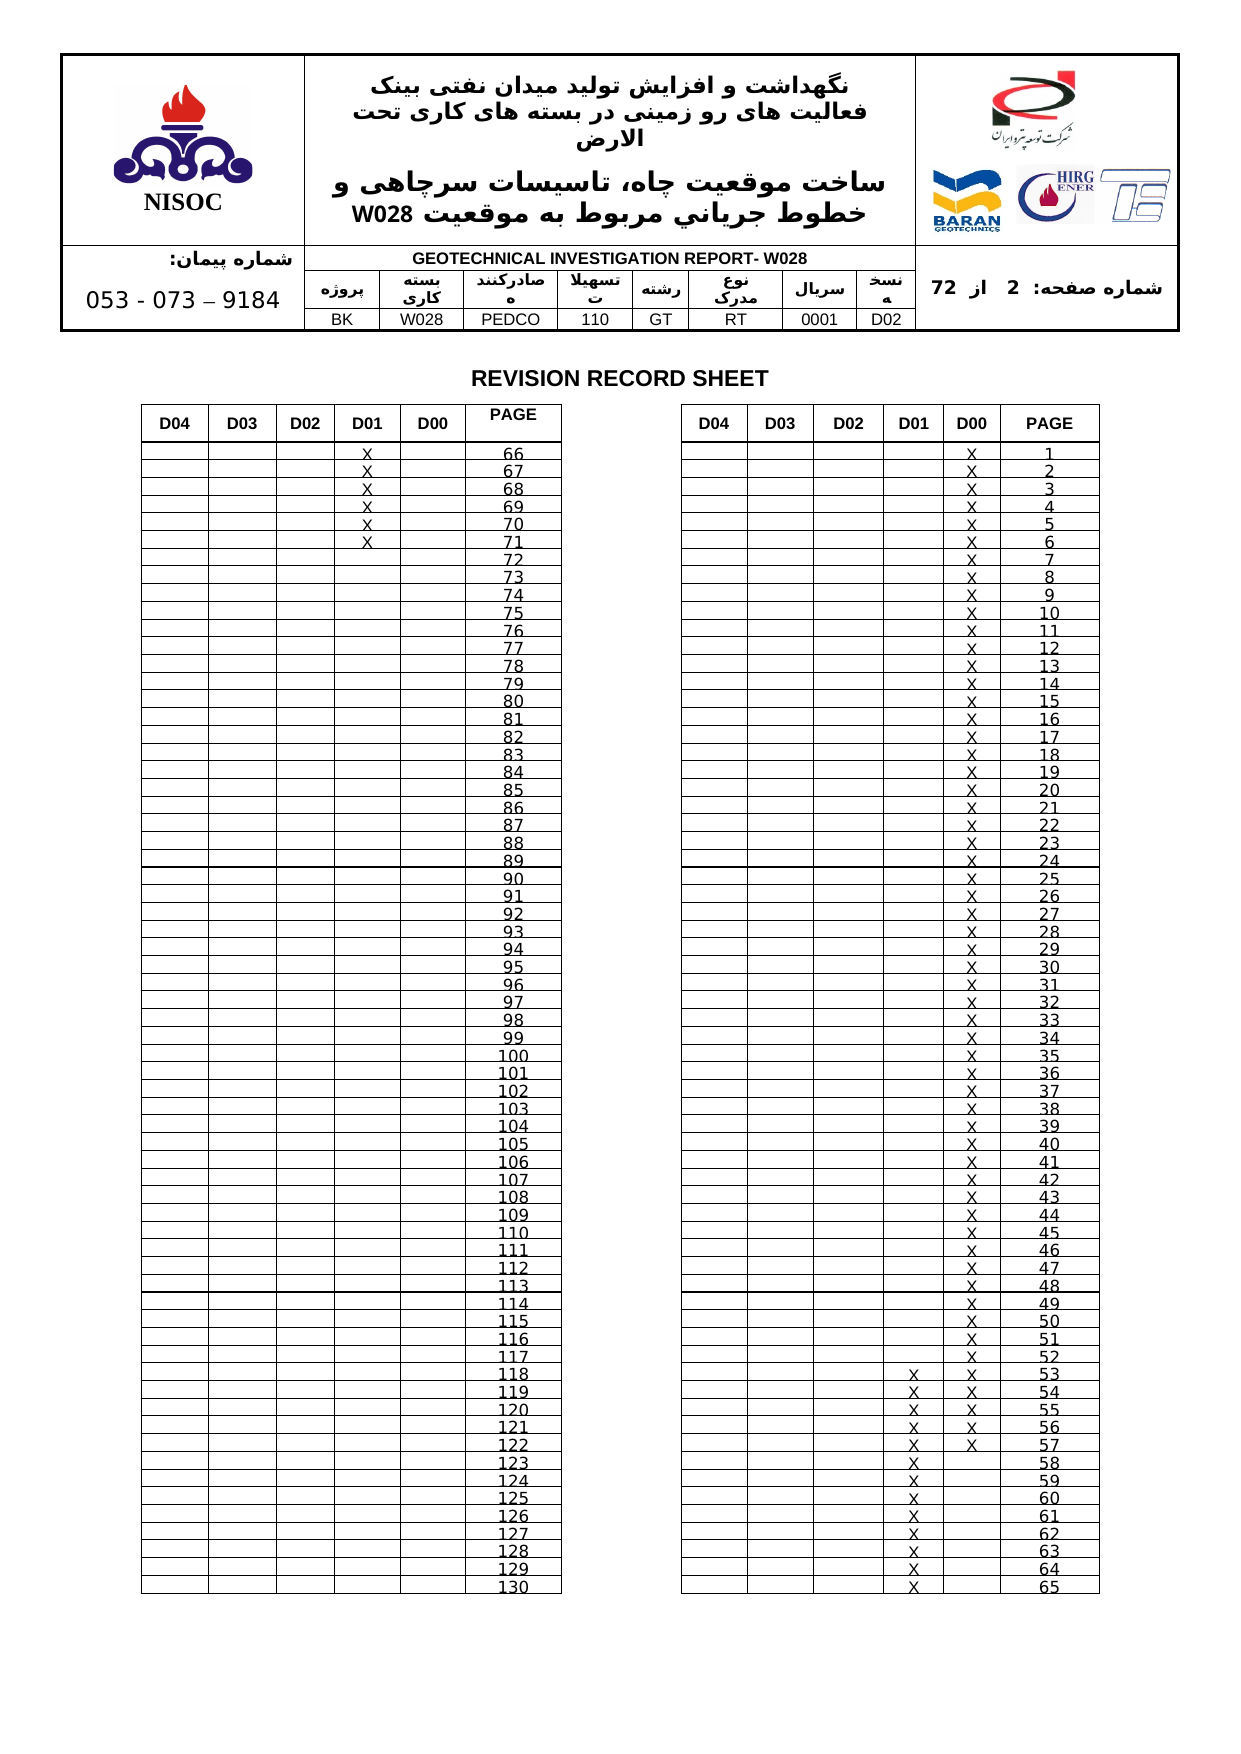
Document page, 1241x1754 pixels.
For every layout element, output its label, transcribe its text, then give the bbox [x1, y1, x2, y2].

table_cell [142, 1293, 208, 1309]
table_cell [401, 1151, 465, 1167]
table_cell [142, 673, 208, 689]
table_cell 38 [1001, 1098, 1099, 1114]
table_cell X [884, 1576, 943, 1593]
table_cell [142, 938, 208, 955]
table_cell [748, 991, 813, 1008]
table_cell [142, 690, 208, 707]
table_cell [209, 1576, 276, 1593]
table_cell X [944, 1080, 1000, 1097]
table_cell [748, 1080, 813, 1097]
table_cell [682, 921, 747, 937]
table_cell [748, 921, 813, 937]
table_cell [814, 690, 883, 707]
table_cell [814, 1416, 883, 1433]
table_cell [142, 1363, 208, 1380]
table_cell [335, 1080, 400, 1097]
table_cell [814, 1487, 883, 1504]
table_cell [209, 991, 276, 1008]
table_cell 104 [466, 1115, 561, 1132]
table_cell [814, 885, 883, 902]
table_cell 63 [1001, 1540, 1099, 1557]
table_cell [335, 1169, 400, 1185]
table_cell [401, 744, 465, 760]
table_cell 115 [466, 1310, 561, 1327]
table_cell [814, 761, 883, 778]
table_cell [209, 1434, 276, 1451]
table_cell [814, 566, 883, 583]
table_cell 40 [1001, 1133, 1099, 1150]
table_cell X [944, 1416, 1000, 1433]
table_cell [142, 885, 208, 902]
table_cell [682, 1027, 747, 1043]
table_cell [142, 584, 208, 601]
table_cell [814, 991, 883, 1008]
table_cell [142, 1169, 208, 1185]
table_cell [748, 708, 813, 725]
table_cell [142, 1062, 208, 1079]
table_cell 34 [1001, 1027, 1099, 1043]
table_cell X [335, 443, 400, 459]
table_cell [142, 1186, 208, 1203]
table_cell [277, 1098, 334, 1114]
table_cell [748, 460, 813, 477]
table_cell [401, 1204, 465, 1221]
table_cell 62 [1001, 1523, 1099, 1539]
table_cell 68 [466, 478, 561, 494]
table_cell [335, 690, 400, 707]
table_cell [748, 566, 813, 583]
table_cell [142, 974, 208, 990]
table_cell X [944, 1204, 1000, 1221]
table_cell [277, 1204, 334, 1221]
table_cell 44 [1001, 1204, 1099, 1221]
table_cell 87 [466, 814, 561, 831]
table_cell [142, 744, 208, 760]
table_cell X [944, 673, 1000, 689]
table_cell [209, 832, 276, 849]
table_cell [142, 637, 208, 654]
table_cell [335, 1115, 400, 1132]
table_cell [277, 1399, 334, 1415]
table_cell [884, 938, 943, 955]
table_cell 5 [1001, 513, 1099, 530]
table_cell [335, 1452, 400, 1468]
table_cell X [884, 1399, 943, 1415]
table_cell [401, 797, 465, 813]
table_cell [277, 1452, 334, 1468]
table_cell 2 [1001, 460, 1099, 477]
table_cell 121 [466, 1416, 561, 1433]
table_cell [682, 1434, 747, 1451]
table_cell [748, 513, 813, 530]
table_cell [277, 1293, 334, 1309]
table_cell [682, 1381, 747, 1398]
table_cell 15 [1001, 690, 1099, 707]
table_cell [209, 1381, 276, 1398]
table_cell 130 [466, 1576, 561, 1593]
table_cell [748, 974, 813, 990]
table_cell [682, 779, 747, 796]
table_cell [682, 549, 747, 565]
table_cell [335, 1239, 400, 1256]
table_cell [884, 1239, 943, 1256]
table_header PAGE [1001, 405, 1099, 441]
table_cell [335, 1186, 400, 1203]
table_cell X [944, 1328, 1000, 1344]
table_cell [335, 885, 400, 902]
table_cell [814, 797, 883, 813]
table_cell [401, 1346, 465, 1362]
table_cell [335, 779, 400, 796]
table_cell [401, 1239, 465, 1256]
table_cell 99 [466, 1027, 561, 1043]
table_cell [944, 1576, 1000, 1593]
table_cell [884, 1257, 943, 1274]
table_cell 20 [1001, 779, 1099, 796]
table_cell [748, 868, 813, 884]
table_cell X [944, 991, 1000, 1008]
table_cell [209, 1416, 276, 1433]
table_cell [277, 655, 334, 672]
table_cell [142, 1523, 208, 1539]
table_cell [884, 1328, 943, 1344]
table_cell [682, 460, 747, 477]
table_cell [884, 1062, 943, 1079]
table_cell [209, 1275, 276, 1291]
table_cell [335, 1416, 400, 1433]
table_cell [682, 1204, 747, 1221]
table_cell [277, 1434, 334, 1451]
table_cell [401, 1434, 465, 1451]
table_cell X [944, 761, 1000, 778]
table_cell [335, 1310, 400, 1327]
table_cell [209, 1062, 276, 1079]
table_cell [814, 1540, 883, 1557]
table_cell [209, 797, 276, 813]
table_cell [209, 1487, 276, 1504]
table_cell [682, 584, 747, 601]
table_cell 76 [466, 620, 561, 636]
text REVISION RECORD SHEET [112, 365, 1128, 391]
table_cell 10 [1001, 602, 1099, 618]
table_cell [142, 850, 208, 866]
picture [928, 166, 1004, 236]
table_cell X [335, 496, 400, 512]
table_cell [335, 1328, 400, 1344]
table_cell [814, 496, 883, 512]
table_cell [814, 602, 883, 618]
table_header D01 [884, 405, 943, 441]
table_header D01 [335, 405, 400, 441]
table_cell 69 [466, 496, 561, 512]
table_cell [884, 1346, 943, 1362]
table_cell [209, 1222, 276, 1238]
table_cell [142, 1381, 208, 1398]
table_cell [944, 1452, 1000, 1468]
table_cell [884, 1133, 943, 1150]
table_cell 64 [1001, 1558, 1099, 1575]
table_cell [277, 868, 334, 884]
table_cell [814, 443, 883, 459]
table_cell [277, 549, 334, 565]
table_cell [682, 443, 747, 459]
table_cell [335, 921, 400, 937]
table_cell [748, 620, 813, 636]
table_cell [884, 584, 943, 601]
table_cell [142, 1452, 208, 1468]
table_cell [209, 1346, 276, 1362]
table_cell [277, 584, 334, 601]
table_cell [682, 496, 747, 512]
table_cell X [944, 1045, 1000, 1061]
table_cell [748, 1239, 813, 1256]
table_cell [884, 956, 943, 973]
table_cell [814, 832, 883, 849]
table_cell [401, 1416, 465, 1433]
table_cell [335, 602, 400, 618]
table_cell [944, 1505, 1000, 1522]
table_cell [944, 1558, 1000, 1575]
table_cell [748, 602, 813, 618]
table_cell X [884, 1505, 943, 1522]
table_cell [401, 496, 465, 512]
table_cell [142, 1027, 208, 1043]
table_cell [682, 478, 747, 494]
table_cell [209, 1027, 276, 1043]
table_cell [748, 779, 813, 796]
table_cell [682, 1133, 747, 1150]
table_cell [209, 974, 276, 990]
table_cell 84 [466, 761, 561, 778]
picture [991, 70, 1076, 151]
table_cell [209, 549, 276, 565]
table_cell [209, 814, 276, 831]
table_cell [142, 726, 208, 742]
table_cell 48 [1001, 1275, 1099, 1291]
table_cell X [944, 1027, 1000, 1043]
table_cell [682, 850, 747, 866]
table_cell X [884, 1452, 943, 1468]
table_cell [277, 1523, 334, 1539]
table_cell [142, 496, 208, 512]
table_cell [748, 1416, 813, 1433]
table_cell [401, 1098, 465, 1114]
table_cell [884, 443, 943, 459]
table_cell [335, 1470, 400, 1486]
table_cell X [944, 1275, 1000, 1291]
table_cell X [944, 797, 1000, 813]
table_cell 117 [466, 1346, 561, 1362]
table_cell [142, 1434, 208, 1451]
table_cell X [944, 814, 1000, 831]
table_cell [682, 1576, 747, 1593]
table_cell [814, 1558, 883, 1575]
table_cell [277, 531, 334, 548]
table_cell 114 [466, 1293, 561, 1309]
table_cell [335, 655, 400, 672]
table_header D03 [209, 405, 276, 441]
table_cell [401, 1133, 465, 1150]
table_cell [884, 602, 943, 618]
table_cell [209, 1115, 276, 1132]
table_cell [335, 1009, 400, 1026]
table_cell 126 [466, 1505, 561, 1522]
table_cell [209, 478, 276, 494]
table_cell [884, 531, 943, 548]
table_cell [682, 1009, 747, 1026]
table_cell [142, 1558, 208, 1575]
table_cell [884, 1151, 943, 1167]
table_cell [401, 1257, 465, 1274]
table_cell [884, 1310, 943, 1327]
table_cell [814, 1186, 883, 1203]
table_cell [884, 1027, 943, 1043]
table_cell 123 [466, 1452, 561, 1468]
table_cell [884, 921, 943, 937]
table_cell [814, 744, 883, 760]
table_header D00 [401, 405, 465, 441]
table_cell [748, 850, 813, 866]
table_cell [277, 637, 334, 654]
table_cell [814, 1310, 883, 1327]
table_cell [884, 549, 943, 565]
table_cell [401, 1363, 465, 1380]
table_cell X [884, 1470, 943, 1486]
table_cell [401, 1045, 465, 1061]
table_cell 85 [466, 779, 561, 796]
table_cell [401, 1328, 465, 1344]
table_cell [401, 1186, 465, 1203]
table_cell X [884, 1523, 943, 1539]
table_cell [682, 1169, 747, 1185]
table_cell [884, 1275, 943, 1291]
table_cell 43 [1001, 1186, 1099, 1203]
table_cell X [335, 513, 400, 530]
table_cell X [884, 1487, 943, 1504]
table_cell [401, 1505, 465, 1522]
table_cell [814, 1576, 883, 1593]
table_cell [748, 1186, 813, 1203]
table_cell 53 [1001, 1363, 1099, 1380]
table_cell [335, 903, 400, 919]
table_cell [335, 1381, 400, 1398]
table_cell [142, 531, 208, 548]
table_cell 46 [1001, 1239, 1099, 1256]
table_cell [277, 850, 334, 866]
table_cell [814, 1434, 883, 1451]
table_cell [142, 1098, 208, 1114]
table_cell [682, 1257, 747, 1274]
table_cell [335, 1204, 400, 1221]
table_cell 11 [1001, 620, 1099, 636]
table_cell 60 [1001, 1487, 1099, 1504]
table_cell [884, 868, 943, 884]
table_cell [884, 761, 943, 778]
table_cell [682, 1328, 747, 1344]
table_cell 65 [1001, 1576, 1099, 1593]
table_header [562, 404, 681, 1593]
table_cell [884, 708, 943, 725]
table_cell [748, 1257, 813, 1274]
table_cell [335, 744, 400, 760]
table_cell [814, 1399, 883, 1415]
table_cell [277, 1062, 334, 1079]
table_cell [682, 1452, 747, 1468]
table_cell 93 [466, 921, 561, 937]
table_cell [814, 1009, 883, 1026]
table_cell [814, 726, 883, 742]
table_cell [748, 1045, 813, 1061]
table_cell [277, 1222, 334, 1238]
table_cell [682, 1346, 747, 1362]
table_cell 51 [1001, 1328, 1099, 1344]
table_cell [884, 1080, 943, 1097]
table_cell [682, 1416, 747, 1433]
table_cell 50 [1001, 1310, 1099, 1327]
table_cell [142, 443, 208, 459]
table_cell [748, 832, 813, 849]
table_cell X [335, 531, 400, 548]
table_cell [814, 1363, 883, 1380]
table_cell [277, 938, 334, 955]
table_header PAGE [466, 405, 561, 441]
table_cell [277, 1045, 334, 1061]
table_cell X [944, 1257, 1000, 1274]
table_cell [748, 1505, 813, 1522]
table_cell [884, 850, 943, 866]
table_cell [209, 1328, 276, 1344]
table_cell [944, 1487, 1000, 1504]
table_cell [814, 460, 883, 477]
table_cell [884, 726, 943, 742]
table_cell 55 [1001, 1399, 1099, 1415]
table_cell [401, 814, 465, 831]
table_cell [401, 1523, 465, 1539]
table_cell [142, 460, 208, 477]
table_cell 102 [466, 1080, 561, 1097]
table_cell X [944, 921, 1000, 937]
table_cell [209, 1080, 276, 1097]
table_cell X [944, 513, 1000, 530]
table_cell [748, 1222, 813, 1238]
table_cell [682, 1310, 747, 1327]
table_cell [814, 584, 883, 601]
table_cell [335, 938, 400, 955]
table_cell [335, 1275, 400, 1291]
table_cell X [944, 1151, 1000, 1167]
table_cell [748, 1346, 813, 1362]
table_cell [209, 655, 276, 672]
table_cell [748, 1027, 813, 1043]
table_cell [277, 1346, 334, 1362]
table_cell [682, 1062, 747, 1079]
table_cell [884, 1009, 943, 1026]
table_cell [401, 1009, 465, 1026]
table_cell [335, 1293, 400, 1309]
table_cell [335, 1027, 400, 1043]
table_cell [401, 460, 465, 477]
table_cell [748, 1062, 813, 1079]
table_cell [401, 991, 465, 1008]
table_cell X [944, 1222, 1000, 1238]
table_cell [209, 921, 276, 937]
table_cell X [944, 1399, 1000, 1415]
table_cell X [335, 478, 400, 494]
table_cell [209, 1169, 276, 1185]
table_cell [277, 921, 334, 937]
table_cell [142, 1257, 208, 1274]
table_cell [748, 1487, 813, 1504]
table_cell [277, 1505, 334, 1522]
table_cell 106 [466, 1151, 561, 1167]
table_cell 72 [466, 549, 561, 565]
table_cell 54 [1001, 1381, 1099, 1398]
table_cell [814, 921, 883, 937]
table_cell [401, 1558, 465, 1575]
table_cell [884, 1169, 943, 1185]
table_cell [748, 478, 813, 494]
table_cell [682, 566, 747, 583]
table_cell [814, 1328, 883, 1344]
table_cell X [944, 1310, 1000, 1327]
table_cell 33 [1001, 1009, 1099, 1026]
table_cell 127 [466, 1523, 561, 1539]
table_cell [209, 1505, 276, 1522]
table_cell [277, 1257, 334, 1274]
table_cell 129 [466, 1558, 561, 1575]
table_cell [277, 602, 334, 618]
table_cell [682, 1523, 747, 1539]
table_cell [401, 1027, 465, 1043]
table_cell [748, 761, 813, 778]
table_cell X [884, 1434, 943, 1451]
table_cell 19 [1001, 761, 1099, 778]
table_cell X [944, 620, 1000, 636]
table_cell X [944, 496, 1000, 512]
table_cell [209, 1186, 276, 1203]
table_cell X [944, 549, 1000, 565]
table_cell [401, 868, 465, 884]
table_cell [748, 1576, 813, 1593]
table_cell [209, 1293, 276, 1309]
table_cell [814, 1080, 883, 1097]
table_cell X [944, 1293, 1000, 1309]
table_cell [401, 885, 465, 902]
table_cell [884, 655, 943, 672]
table_cell [142, 549, 208, 565]
table_cell [748, 1133, 813, 1150]
table_cell [814, 531, 883, 548]
table_cell [944, 1523, 1000, 1539]
table_cell [884, 903, 943, 919]
table_cell [884, 885, 943, 902]
table_cell X [944, 1239, 1000, 1256]
table_cell [682, 744, 747, 760]
table_cell 109 [466, 1204, 561, 1221]
table_cell [335, 620, 400, 636]
table_header D04 [142, 405, 208, 441]
table_cell [401, 637, 465, 654]
table_cell 29 [1001, 938, 1099, 955]
table_cell [814, 513, 883, 530]
table_cell [277, 974, 334, 990]
table_cell 120 [466, 1399, 561, 1415]
table_cell [814, 637, 883, 654]
table_cell 103 [466, 1098, 561, 1114]
table_cell 128 [466, 1540, 561, 1557]
table_cell [814, 708, 883, 725]
table_cell 101 [466, 1062, 561, 1079]
table_cell [142, 1310, 208, 1327]
table_cell [277, 779, 334, 796]
table_cell 6 [1001, 531, 1099, 548]
table_cell [142, 903, 208, 919]
table_cell [748, 549, 813, 565]
table_cell [335, 637, 400, 654]
table_cell [814, 1275, 883, 1291]
table_cell [335, 991, 400, 1008]
table_cell X [884, 1363, 943, 1380]
table_cell [814, 655, 883, 672]
table_cell [277, 1275, 334, 1291]
table_cell 21 [1001, 797, 1099, 813]
table_cell [277, 1576, 334, 1593]
table_cell [277, 832, 334, 849]
table_cell [209, 1310, 276, 1327]
table_cell [209, 584, 276, 601]
table_cell [277, 797, 334, 813]
table_cell [209, 850, 276, 866]
table_cell 28 [1001, 921, 1099, 937]
table_cell 39 [1001, 1115, 1099, 1132]
table_cell [209, 956, 276, 973]
table_cell [682, 602, 747, 618]
table_cell [142, 1399, 208, 1415]
table_cell X [944, 868, 1000, 884]
table_cell X [944, 1062, 1000, 1079]
table_cell [748, 1009, 813, 1026]
table_cell [335, 974, 400, 990]
table_header D02 [814, 405, 883, 441]
table_cell [209, 1239, 276, 1256]
table_cell [209, 1558, 276, 1575]
table_cell X [944, 1169, 1000, 1185]
table_cell [209, 673, 276, 689]
table_cell [209, 1098, 276, 1114]
table_cell 80 [466, 690, 561, 707]
table_cell [682, 531, 747, 548]
table_cell [401, 620, 465, 636]
table_cell X [944, 885, 1000, 902]
table_cell 66 [466, 443, 561, 459]
table_cell [209, 602, 276, 618]
table_cell 96 [466, 974, 561, 990]
table_cell 17 [1001, 726, 1099, 742]
table_cell 9 [1001, 584, 1099, 601]
table_cell [142, 1080, 208, 1097]
table_cell [209, 1151, 276, 1167]
table_cell X [944, 690, 1000, 707]
table_cell [335, 1434, 400, 1451]
table_cell [814, 1222, 883, 1238]
table_cell 42 [1001, 1169, 1099, 1185]
table_cell 32 [1001, 991, 1099, 1008]
table_cell [277, 1080, 334, 1097]
table_cell [335, 726, 400, 742]
table_cell [814, 1523, 883, 1539]
table_cell [209, 1540, 276, 1557]
table_cell 92 [466, 903, 561, 919]
table_cell 105 [466, 1133, 561, 1150]
table_cell [335, 850, 400, 866]
table_cell [814, 1098, 883, 1114]
table_cell [335, 797, 400, 813]
table_header D00 [944, 405, 1000, 441]
table_cell X [944, 708, 1000, 725]
table_cell [682, 1505, 747, 1522]
table_cell [401, 1540, 465, 1557]
table_cell [401, 513, 465, 530]
table_cell [142, 566, 208, 583]
table_cell [401, 584, 465, 601]
table_cell [814, 1505, 883, 1522]
table_cell [277, 814, 334, 831]
table_cell 86 [466, 797, 561, 813]
table_cell [209, 903, 276, 919]
table_cell [748, 1151, 813, 1167]
table_cell [682, 1399, 747, 1415]
table_cell [142, 991, 208, 1008]
table_cell 59 [1001, 1470, 1099, 1486]
table_cell [142, 1487, 208, 1504]
table_cell [748, 744, 813, 760]
table_cell 1 [1001, 443, 1099, 459]
table_cell 3 [1001, 478, 1099, 494]
table_cell 88 [466, 832, 561, 849]
table_cell 108 [466, 1186, 561, 1203]
table_cell 27 [1001, 903, 1099, 919]
table_cell [142, 921, 208, 937]
table_cell [401, 938, 465, 955]
table_cell [142, 814, 208, 831]
table_cell [814, 1115, 883, 1132]
table_cell [209, 1009, 276, 1026]
table_cell [142, 478, 208, 494]
table_cell 22 [1001, 814, 1099, 831]
table_cell [209, 938, 276, 955]
table_cell [682, 726, 747, 742]
table_cell [884, 1222, 943, 1238]
table_cell 82 [466, 726, 561, 742]
table_cell [884, 1045, 943, 1061]
table_cell [401, 1487, 465, 1504]
table_cell [401, 1062, 465, 1079]
table_cell [209, 566, 276, 583]
table_cell [884, 1204, 943, 1221]
table_cell [277, 1416, 334, 1433]
table_cell 12 [1001, 637, 1099, 654]
table_cell 49 [1001, 1293, 1099, 1309]
table_cell [209, 460, 276, 477]
table_cell 13 [1001, 655, 1099, 672]
table_cell [277, 620, 334, 636]
table_cell [401, 779, 465, 796]
table_cell [142, 655, 208, 672]
table_cell [142, 1416, 208, 1433]
table_cell [748, 637, 813, 654]
table_cell [884, 832, 943, 849]
table_cell [277, 991, 334, 1008]
table_cell 26 [1001, 885, 1099, 902]
table_cell [884, 1115, 943, 1132]
table_cell [682, 974, 747, 990]
table_cell 77 [466, 637, 561, 654]
table_cell [142, 620, 208, 636]
table_cell [277, 1328, 334, 1344]
table_cell 61 [1001, 1505, 1099, 1522]
table_cell [277, 1470, 334, 1486]
table_cell [884, 814, 943, 831]
table_cell X [944, 602, 1000, 618]
table_cell [209, 690, 276, 707]
table_cell [682, 1222, 747, 1238]
table_cell [209, 637, 276, 654]
table_cell [682, 1115, 747, 1132]
table_cell [748, 956, 813, 973]
table_cell [335, 761, 400, 778]
table_cell [884, 744, 943, 760]
table_cell [748, 496, 813, 512]
table_cell [335, 868, 400, 884]
table_cell [682, 938, 747, 955]
table_cell 91 [466, 885, 561, 902]
table_cell 122 [466, 1434, 561, 1451]
table_cell [142, 1115, 208, 1132]
table_cell X [944, 850, 1000, 866]
table_cell [884, 1293, 943, 1309]
table_cell [401, 1381, 465, 1398]
table_cell [682, 1045, 747, 1061]
table_cell 81 [466, 708, 561, 725]
table_cell [748, 1328, 813, 1344]
table_cell [814, 1169, 883, 1185]
table_cell [748, 1399, 813, 1415]
table_cell 100 [466, 1045, 561, 1061]
table_cell 8 [1001, 566, 1099, 583]
table_cell [277, 708, 334, 725]
table_cell X [944, 903, 1000, 919]
table_cell [335, 1222, 400, 1238]
table_cell [748, 1540, 813, 1557]
table_cell [682, 620, 747, 636]
table_cell [277, 566, 334, 583]
table_cell [401, 850, 465, 866]
table_cell [401, 956, 465, 973]
table_cell [682, 1186, 747, 1203]
table_cell [748, 1558, 813, 1575]
table_cell [335, 1151, 400, 1167]
table_cell X [944, 478, 1000, 494]
table_cell 36 [1001, 1062, 1099, 1079]
table_cell 125 [466, 1487, 561, 1504]
table_cell [814, 814, 883, 831]
table_cell [142, 1009, 208, 1026]
table_cell [401, 1399, 465, 1415]
table_cell [277, 1239, 334, 1256]
table_cell [209, 1133, 276, 1150]
table_cell [142, 1045, 208, 1061]
table_cell [884, 637, 943, 654]
table_cell X [944, 584, 1000, 601]
table_cell X [944, 1186, 1000, 1203]
table_cell [884, 690, 943, 707]
table_cell 31 [1001, 974, 1099, 990]
table_cell [209, 708, 276, 725]
table_cell 79 [466, 673, 561, 689]
table_cell [401, 673, 465, 689]
table_cell [748, 903, 813, 919]
table_cell 111 [466, 1239, 561, 1256]
table_cell [401, 549, 465, 565]
table_cell [209, 868, 276, 884]
table_cell 98 [466, 1009, 561, 1026]
table_cell [401, 1275, 465, 1291]
table_cell X [944, 655, 1000, 672]
table_cell [335, 1257, 400, 1274]
table_cell [335, 832, 400, 849]
table_cell [814, 478, 883, 494]
table_cell X [944, 443, 1000, 459]
table_cell [209, 744, 276, 760]
table_cell [335, 673, 400, 689]
table_cell [401, 531, 465, 548]
table_cell [335, 1045, 400, 1061]
table_cell [142, 1151, 208, 1167]
table_cell X [335, 460, 400, 477]
table_cell [682, 1098, 747, 1114]
table_cell [748, 814, 813, 831]
table_cell [814, 903, 883, 919]
table_cell [682, 868, 747, 884]
table_cell [814, 779, 883, 796]
table_cell [682, 1151, 747, 1167]
table_cell [682, 885, 747, 902]
table_cell X [944, 832, 1000, 849]
table_cell [814, 1257, 883, 1274]
table_cell [748, 797, 813, 813]
table_cell [944, 1470, 1000, 1486]
table_cell 70 [466, 513, 561, 530]
table_cell [682, 655, 747, 672]
table_cell 24 [1001, 850, 1099, 866]
table_cell [884, 566, 943, 583]
table_cell [748, 1363, 813, 1380]
table_cell X [944, 637, 1000, 654]
table_cell [401, 602, 465, 618]
table_cell [748, 1204, 813, 1221]
table_cell [814, 620, 883, 636]
table_cell [748, 531, 813, 548]
table_cell [401, 974, 465, 990]
table_cell [748, 1169, 813, 1185]
table_cell [748, 726, 813, 742]
table_cell 14 [1001, 673, 1099, 689]
table_cell [142, 832, 208, 849]
table_cell [277, 1115, 334, 1132]
table_cell [682, 1293, 747, 1309]
table_cell 7 [1001, 549, 1099, 565]
table_cell [682, 761, 747, 778]
table_cell [277, 1310, 334, 1327]
table_cell [209, 1204, 276, 1221]
table_cell [209, 1045, 276, 1061]
table_cell [277, 956, 334, 973]
table_cell [277, 690, 334, 707]
table_cell 94 [466, 938, 561, 955]
table_cell [748, 443, 813, 459]
table_cell [335, 1576, 400, 1593]
table_cell [142, 1576, 208, 1593]
table_cell [401, 1576, 465, 1593]
table_cell [335, 549, 400, 565]
table_cell [682, 1558, 747, 1575]
table_cell [814, 549, 883, 565]
table_cell [401, 708, 465, 725]
table_cell 95 [466, 956, 561, 973]
table_cell 67 [466, 460, 561, 477]
table_cell [682, 1540, 747, 1557]
table_cell [682, 797, 747, 813]
table_cell [748, 1434, 813, 1451]
table_cell [209, 1399, 276, 1415]
table_cell 90 [466, 868, 561, 884]
table_header D02 [277, 405, 334, 441]
table_cell [277, 1381, 334, 1398]
table_cell 119 [466, 1381, 561, 1398]
table_cell [335, 1523, 400, 1539]
table_cell [209, 531, 276, 548]
table_cell [209, 885, 276, 902]
table_cell [277, 1009, 334, 1026]
table_cell 30 [1001, 956, 1099, 973]
table_cell [142, 797, 208, 813]
table_cell X [944, 1363, 1000, 1380]
table_cell 124 [466, 1470, 561, 1486]
table_cell 4 [1001, 496, 1099, 512]
table_cell 57 [1001, 1434, 1099, 1451]
table_cell [814, 938, 883, 955]
table_cell [142, 1540, 208, 1557]
table_cell [814, 1381, 883, 1398]
table_cell [142, 1328, 208, 1344]
table_cell [142, 1470, 208, 1486]
table_cell [814, 868, 883, 884]
table_cell [209, 1523, 276, 1539]
table_cell [277, 1487, 334, 1504]
table_cell [335, 814, 400, 831]
table_cell [748, 655, 813, 672]
table_cell [335, 708, 400, 725]
table_cell [748, 885, 813, 902]
table_cell [814, 1204, 883, 1221]
table_cell [682, 690, 747, 707]
table_cell [335, 1098, 400, 1114]
table_cell [814, 1293, 883, 1309]
table_cell X [944, 460, 1000, 477]
table_cell [142, 1239, 208, 1256]
table_cell [142, 956, 208, 973]
table_cell [884, 460, 943, 477]
table_cell [814, 1062, 883, 1079]
table_cell [142, 1505, 208, 1522]
table_cell [814, 1045, 883, 1061]
table_cell 71 [466, 531, 561, 548]
table_cell 118 [466, 1363, 561, 1380]
table_cell X [944, 1098, 1000, 1114]
table_cell [209, 620, 276, 636]
table_cell [814, 1133, 883, 1150]
table_cell [142, 761, 208, 778]
table_cell [401, 1310, 465, 1327]
picture [113, 85, 253, 187]
table_cell [335, 1540, 400, 1557]
table_cell [277, 478, 334, 494]
table_cell [401, 690, 465, 707]
table_cell [142, 708, 208, 725]
table_cell [277, 1558, 334, 1575]
table_cell [335, 1133, 400, 1150]
table_cell [142, 1275, 208, 1291]
table_cell [142, 1346, 208, 1362]
table_cell 113 [466, 1275, 561, 1291]
table_cell [682, 1470, 747, 1486]
table_cell [142, 1133, 208, 1150]
table_cell [748, 1310, 813, 1327]
table_cell [884, 513, 943, 530]
table_cell [884, 673, 943, 689]
table_cell [682, 673, 747, 689]
table_cell [682, 1275, 747, 1291]
table_cell [814, 1470, 883, 1486]
table_cell 23 [1001, 832, 1099, 849]
table_cell 112 [466, 1257, 561, 1274]
table_cell [944, 1540, 1000, 1557]
table_cell [748, 584, 813, 601]
table_cell X [944, 531, 1000, 548]
table_cell [884, 797, 943, 813]
table_cell 52 [1001, 1346, 1099, 1362]
table_cell [814, 1452, 883, 1468]
table_cell [682, 1239, 747, 1256]
table_cell [335, 584, 400, 601]
table_cell [682, 903, 747, 919]
table_cell 110 [466, 1222, 561, 1238]
table_cell X [944, 566, 1000, 583]
table_cell [142, 779, 208, 796]
table_cell 58 [1001, 1452, 1099, 1468]
table_cell 56 [1001, 1416, 1099, 1433]
table_cell [277, 496, 334, 512]
table_cell 37 [1001, 1080, 1099, 1097]
table_cell [814, 1346, 883, 1362]
table_cell [682, 708, 747, 725]
table_cell [209, 761, 276, 778]
table_cell [682, 956, 747, 973]
table_cell 83 [466, 744, 561, 760]
table_cell [335, 1062, 400, 1079]
table_cell [748, 1275, 813, 1291]
table_cell [748, 938, 813, 955]
table_cell [884, 478, 943, 494]
table_cell [814, 1027, 883, 1043]
table_cell [682, 991, 747, 1008]
table_cell X [944, 744, 1000, 760]
table_cell [884, 974, 943, 990]
table_cell [401, 921, 465, 937]
table_cell X [884, 1540, 943, 1557]
table_cell X [944, 1381, 1000, 1398]
table_cell [142, 602, 208, 618]
table_cell X [944, 779, 1000, 796]
table_cell [884, 991, 943, 1008]
table_cell 25 [1001, 868, 1099, 884]
table_cell X [884, 1558, 943, 1575]
table_cell [401, 903, 465, 919]
table_cell X [944, 1115, 1000, 1132]
table_cell 35 [1001, 1045, 1099, 1061]
table_cell [277, 744, 334, 760]
table_cell [401, 832, 465, 849]
table_cell [748, 1452, 813, 1468]
table_cell [748, 1381, 813, 1398]
table_cell 47 [1001, 1257, 1099, 1274]
table_cell [277, 1363, 334, 1380]
table_cell [209, 779, 276, 796]
table_cell [401, 1452, 465, 1468]
table_cell [142, 1222, 208, 1238]
table_cell [401, 1222, 465, 1238]
table_cell [682, 637, 747, 654]
table_cell [401, 726, 465, 742]
table_cell [209, 726, 276, 742]
table_cell [277, 513, 334, 530]
table_cell 75 [466, 602, 561, 618]
table_cell X [944, 974, 1000, 990]
table_cell 16 [1001, 708, 1099, 725]
table_cell [401, 1293, 465, 1309]
table_cell 45 [1001, 1222, 1099, 1238]
table_cell [401, 761, 465, 778]
table_cell [682, 832, 747, 849]
table_cell [277, 1186, 334, 1203]
table_cell 116 [466, 1328, 561, 1344]
table_cell 89 [466, 850, 561, 866]
table_cell [209, 1470, 276, 1486]
table_cell [884, 496, 943, 512]
table_cell 73 [466, 566, 561, 583]
table_cell X [884, 1416, 943, 1433]
table_cell [277, 1169, 334, 1185]
table_cell [277, 885, 334, 902]
table_cell [209, 443, 276, 459]
table_cell [277, 1027, 334, 1043]
table_cell [884, 1098, 943, 1114]
table_cell [748, 1115, 813, 1132]
table_cell [209, 1363, 276, 1380]
table_cell [277, 726, 334, 742]
table_cell 41 [1001, 1151, 1099, 1167]
table_cell [748, 690, 813, 707]
table_cell [814, 1239, 883, 1256]
table_cell 74 [466, 584, 561, 601]
table_cell [335, 1399, 400, 1415]
table_cell [682, 1363, 747, 1380]
table_cell X [944, 1133, 1000, 1150]
table_cell [814, 673, 883, 689]
table_cell 107 [466, 1169, 561, 1185]
table_cell [814, 956, 883, 973]
table_cell [335, 956, 400, 973]
table_cell 78 [466, 655, 561, 672]
table_cell [401, 1115, 465, 1132]
table_cell [682, 814, 747, 831]
table_cell [209, 1257, 276, 1274]
table_cell [814, 850, 883, 866]
table_cell X [944, 956, 1000, 973]
table_cell X [944, 938, 1000, 955]
table_cell [748, 1523, 813, 1539]
table_cell [884, 779, 943, 796]
table_cell X [944, 726, 1000, 742]
table_cell [335, 1363, 400, 1380]
table_header D04 [682, 405, 747, 441]
picture [1016, 164, 1094, 224]
table_cell [142, 868, 208, 884]
table_cell [748, 673, 813, 689]
table_cell [335, 566, 400, 583]
table_cell [682, 513, 747, 530]
table_cell X [944, 1346, 1000, 1362]
table_cell [682, 1487, 747, 1504]
table_cell [814, 974, 883, 990]
table_cell [277, 903, 334, 919]
table_cell [884, 620, 943, 636]
table_cell X [944, 1434, 1000, 1451]
table_cell [277, 1133, 334, 1150]
table_cell [209, 1452, 276, 1468]
table_cell [748, 1293, 813, 1309]
table_cell [142, 513, 208, 530]
table_cell [401, 1169, 465, 1185]
table_cell [277, 673, 334, 689]
table_cell [277, 761, 334, 778]
table_cell [335, 1487, 400, 1504]
table_cell [682, 1080, 747, 1097]
table_cell [401, 1080, 465, 1097]
table_cell [335, 1505, 400, 1522]
table_cell [748, 1470, 813, 1486]
table_cell [277, 443, 334, 459]
table_cell X [944, 1009, 1000, 1026]
table_header D03 [748, 405, 813, 441]
table_cell [401, 443, 465, 459]
table_cell [142, 1204, 208, 1221]
table_cell [401, 655, 465, 672]
table_cell [748, 1098, 813, 1114]
table_cell 18 [1001, 744, 1099, 760]
table_cell X [884, 1381, 943, 1398]
table_cell [277, 1151, 334, 1167]
table_cell [401, 1470, 465, 1486]
table_cell [209, 513, 276, 530]
table_cell [814, 1151, 883, 1167]
table_cell [335, 1558, 400, 1575]
table_cell [277, 1540, 334, 1557]
table_cell 97 [466, 991, 561, 1008]
table_cell [401, 566, 465, 583]
table_cell [401, 478, 465, 494]
table_cell [884, 1186, 943, 1203]
table_cell [209, 496, 276, 512]
table_cell [277, 460, 334, 477]
table_cell [335, 1346, 400, 1362]
